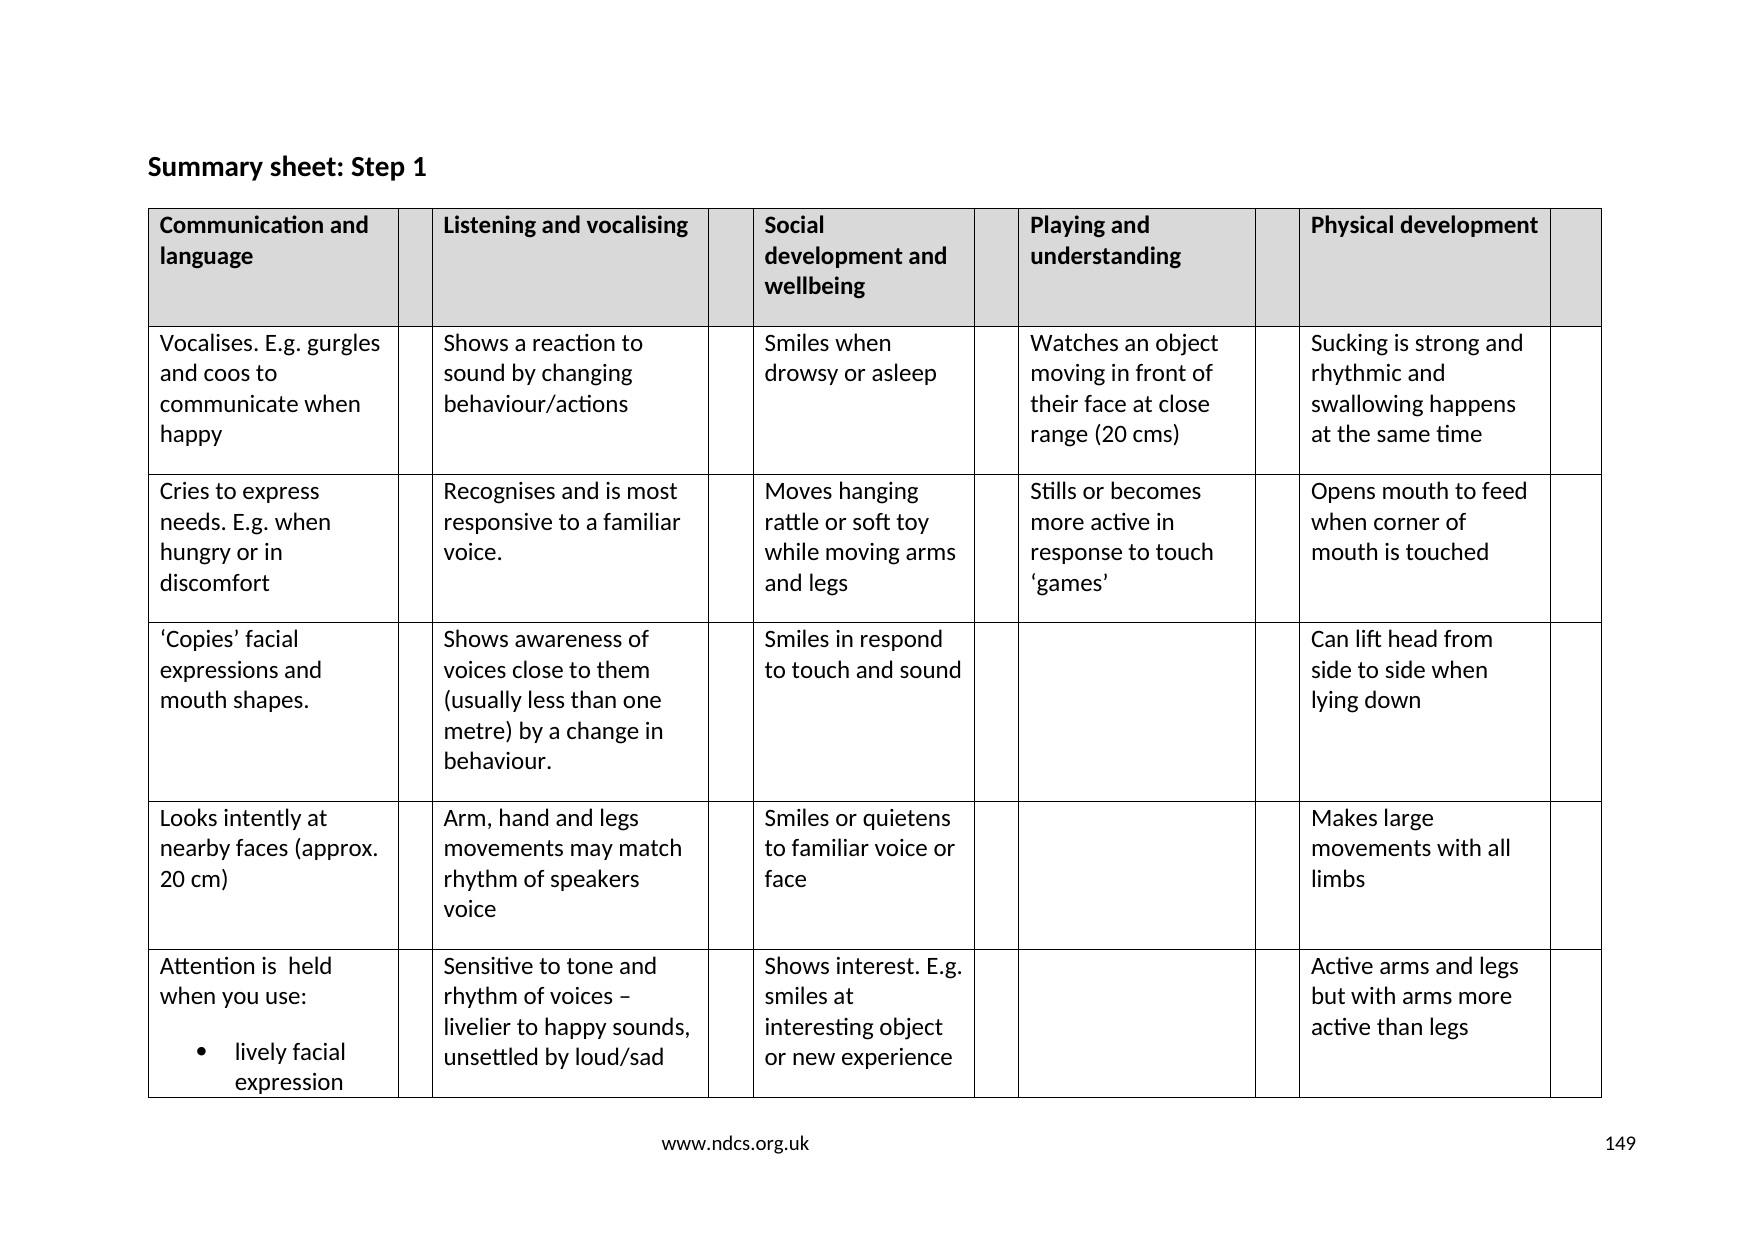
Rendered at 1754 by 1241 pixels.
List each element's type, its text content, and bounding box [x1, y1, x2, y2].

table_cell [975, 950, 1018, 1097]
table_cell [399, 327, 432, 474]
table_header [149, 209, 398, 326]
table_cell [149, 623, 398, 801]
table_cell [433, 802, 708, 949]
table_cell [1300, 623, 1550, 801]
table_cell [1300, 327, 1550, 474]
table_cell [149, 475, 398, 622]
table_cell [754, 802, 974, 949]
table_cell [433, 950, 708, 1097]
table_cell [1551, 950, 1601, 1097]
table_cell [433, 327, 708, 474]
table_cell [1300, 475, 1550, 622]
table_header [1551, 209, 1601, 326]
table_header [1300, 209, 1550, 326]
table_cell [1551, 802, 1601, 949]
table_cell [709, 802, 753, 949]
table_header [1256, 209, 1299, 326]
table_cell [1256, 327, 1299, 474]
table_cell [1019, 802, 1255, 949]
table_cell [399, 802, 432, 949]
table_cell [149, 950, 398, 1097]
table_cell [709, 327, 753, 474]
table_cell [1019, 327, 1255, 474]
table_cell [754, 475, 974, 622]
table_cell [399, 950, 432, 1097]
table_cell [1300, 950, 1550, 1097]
text Summary sheet: Step 1 [148, 148, 1636, 183]
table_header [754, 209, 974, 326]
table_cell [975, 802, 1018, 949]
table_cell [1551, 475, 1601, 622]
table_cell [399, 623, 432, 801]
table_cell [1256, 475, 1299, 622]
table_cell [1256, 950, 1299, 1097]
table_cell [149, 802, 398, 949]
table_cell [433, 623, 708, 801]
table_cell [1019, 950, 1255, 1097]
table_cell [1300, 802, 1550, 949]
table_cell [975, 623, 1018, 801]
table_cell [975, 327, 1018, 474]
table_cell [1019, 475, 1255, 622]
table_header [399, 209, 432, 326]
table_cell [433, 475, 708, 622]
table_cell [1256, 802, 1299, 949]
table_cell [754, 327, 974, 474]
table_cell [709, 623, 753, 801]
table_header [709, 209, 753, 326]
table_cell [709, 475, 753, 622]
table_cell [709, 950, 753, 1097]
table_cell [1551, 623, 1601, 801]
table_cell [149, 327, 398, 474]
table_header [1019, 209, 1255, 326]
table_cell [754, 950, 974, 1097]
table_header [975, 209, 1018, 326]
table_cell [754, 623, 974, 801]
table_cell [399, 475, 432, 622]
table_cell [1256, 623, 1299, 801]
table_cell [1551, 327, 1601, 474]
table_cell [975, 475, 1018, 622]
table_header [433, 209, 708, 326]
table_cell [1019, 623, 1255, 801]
